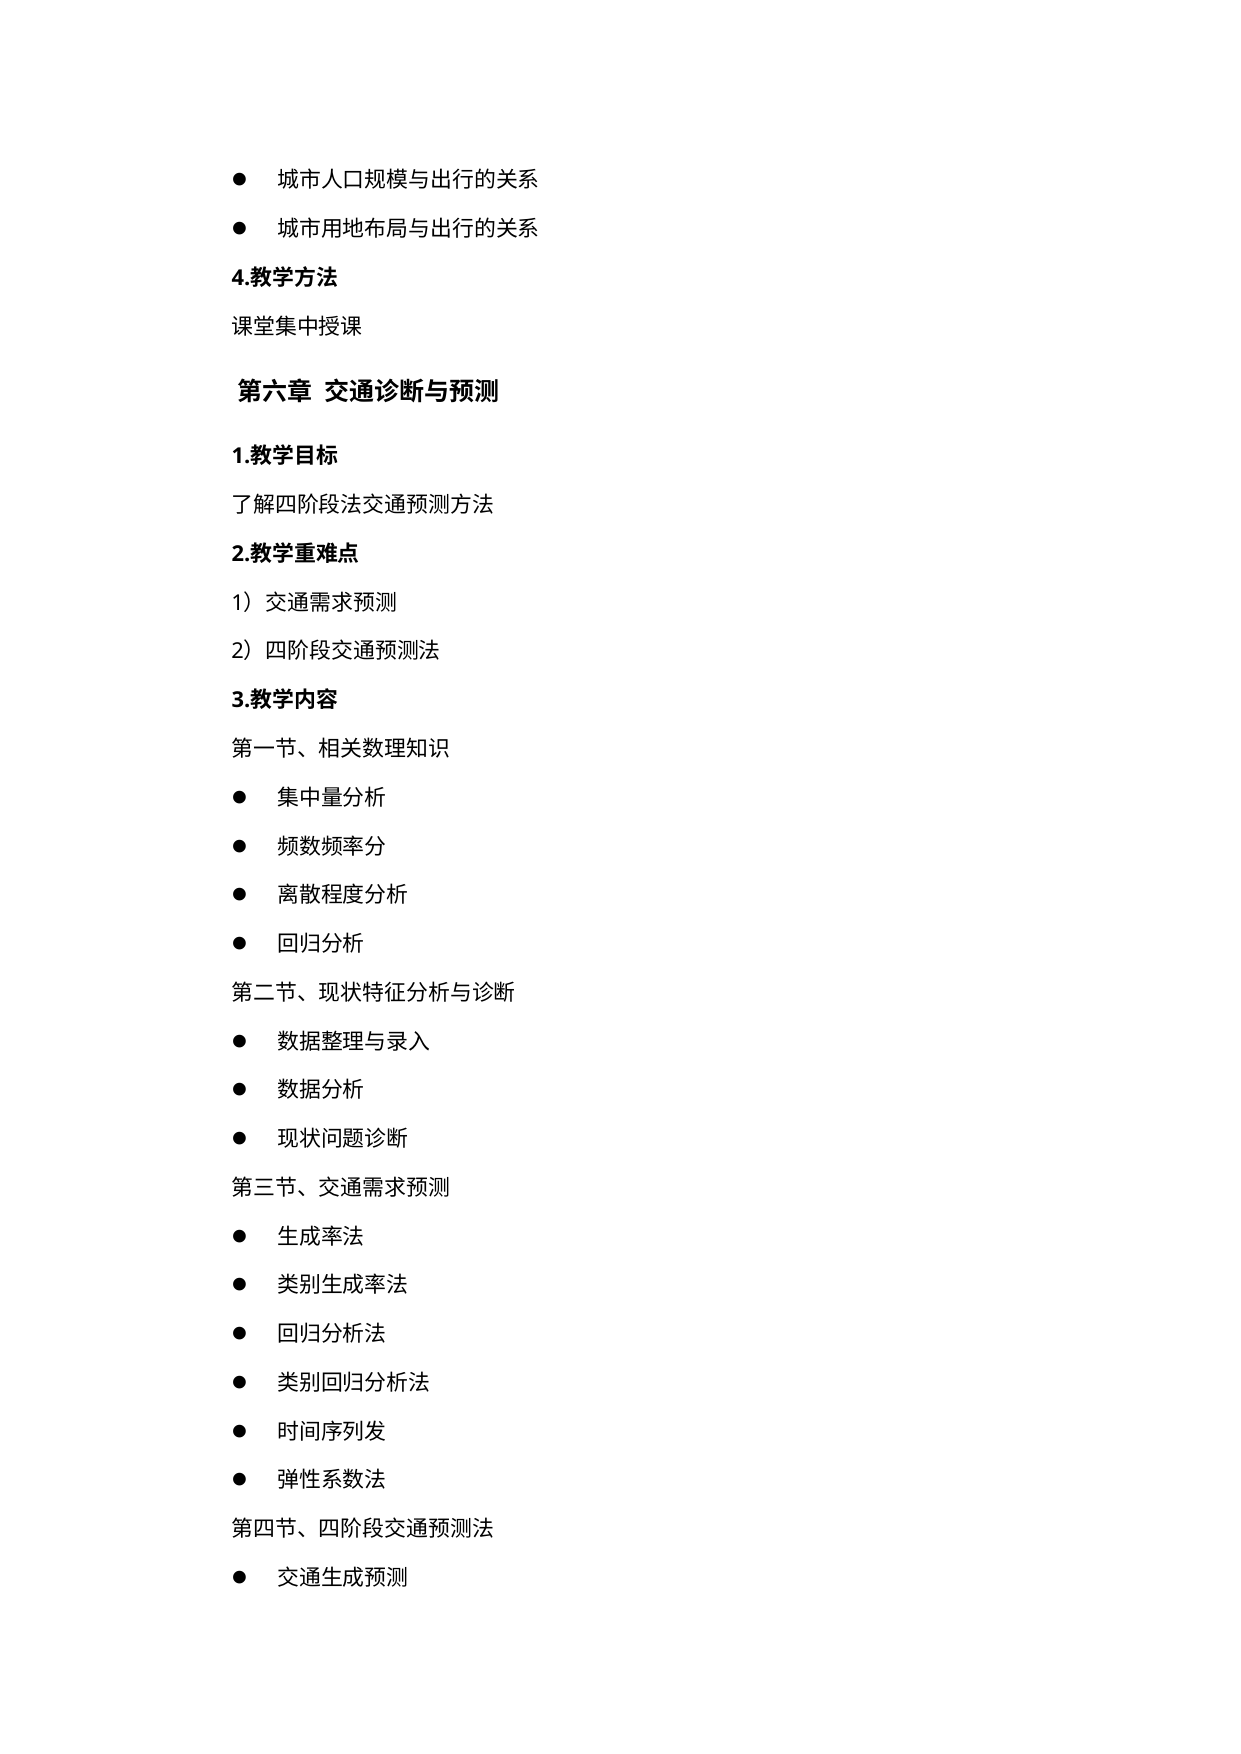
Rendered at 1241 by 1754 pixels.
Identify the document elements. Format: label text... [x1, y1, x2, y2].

list 弹性系数法 [231, 1462, 1053, 1494]
text 第一节、相关数理知识 [187, 731, 1053, 763]
list 频数频率分 [231, 828, 1053, 861]
text 1.教学目标 [187, 438, 1053, 471]
list 类别回归分析法 [231, 1364, 1053, 1397]
list 集中量分析 [231, 779, 1053, 812]
list 数据分析 [231, 1072, 1053, 1104]
list 城市用地布局与出行的关系 [231, 211, 1053, 243]
list 交通生成预测 [231, 1559, 1053, 1592]
text 4.教学方法 [187, 259, 1053, 292]
text 第六章 交通诊断与预测 [187, 357, 1053, 422]
list 生成率法 [231, 1218, 1053, 1251]
list 类别生成率法 [231, 1267, 1053, 1299]
list 城市人口规模与出行的关系 [231, 162, 1053, 194]
list 现状问题诊断 [231, 1121, 1053, 1153]
text 1）交通需求预测 [187, 584, 1053, 617]
list 时间序列发 [231, 1413, 1053, 1446]
text 第四节、四阶段交通预测法 [187, 1511, 1053, 1543]
text 2）四阶段交通预测法 [187, 633, 1053, 666]
text 2.教学重难点 [187, 536, 1053, 568]
text 课堂集中授课 [187, 308, 1053, 341]
list 回归分析 [231, 926, 1053, 958]
list 回归分析法 [231, 1316, 1053, 1348]
list 数据整理与录入 [231, 1023, 1053, 1056]
text 了解四阶段法交通预测方法 [187, 487, 1053, 519]
text 第三节、交通需求预测 [187, 1169, 1053, 1202]
text 3.教学内容 [187, 682, 1053, 714]
text 第二节、现状特征分析与诊断 [187, 974, 1053, 1007]
list 离散程度分析 [231, 877, 1053, 909]
